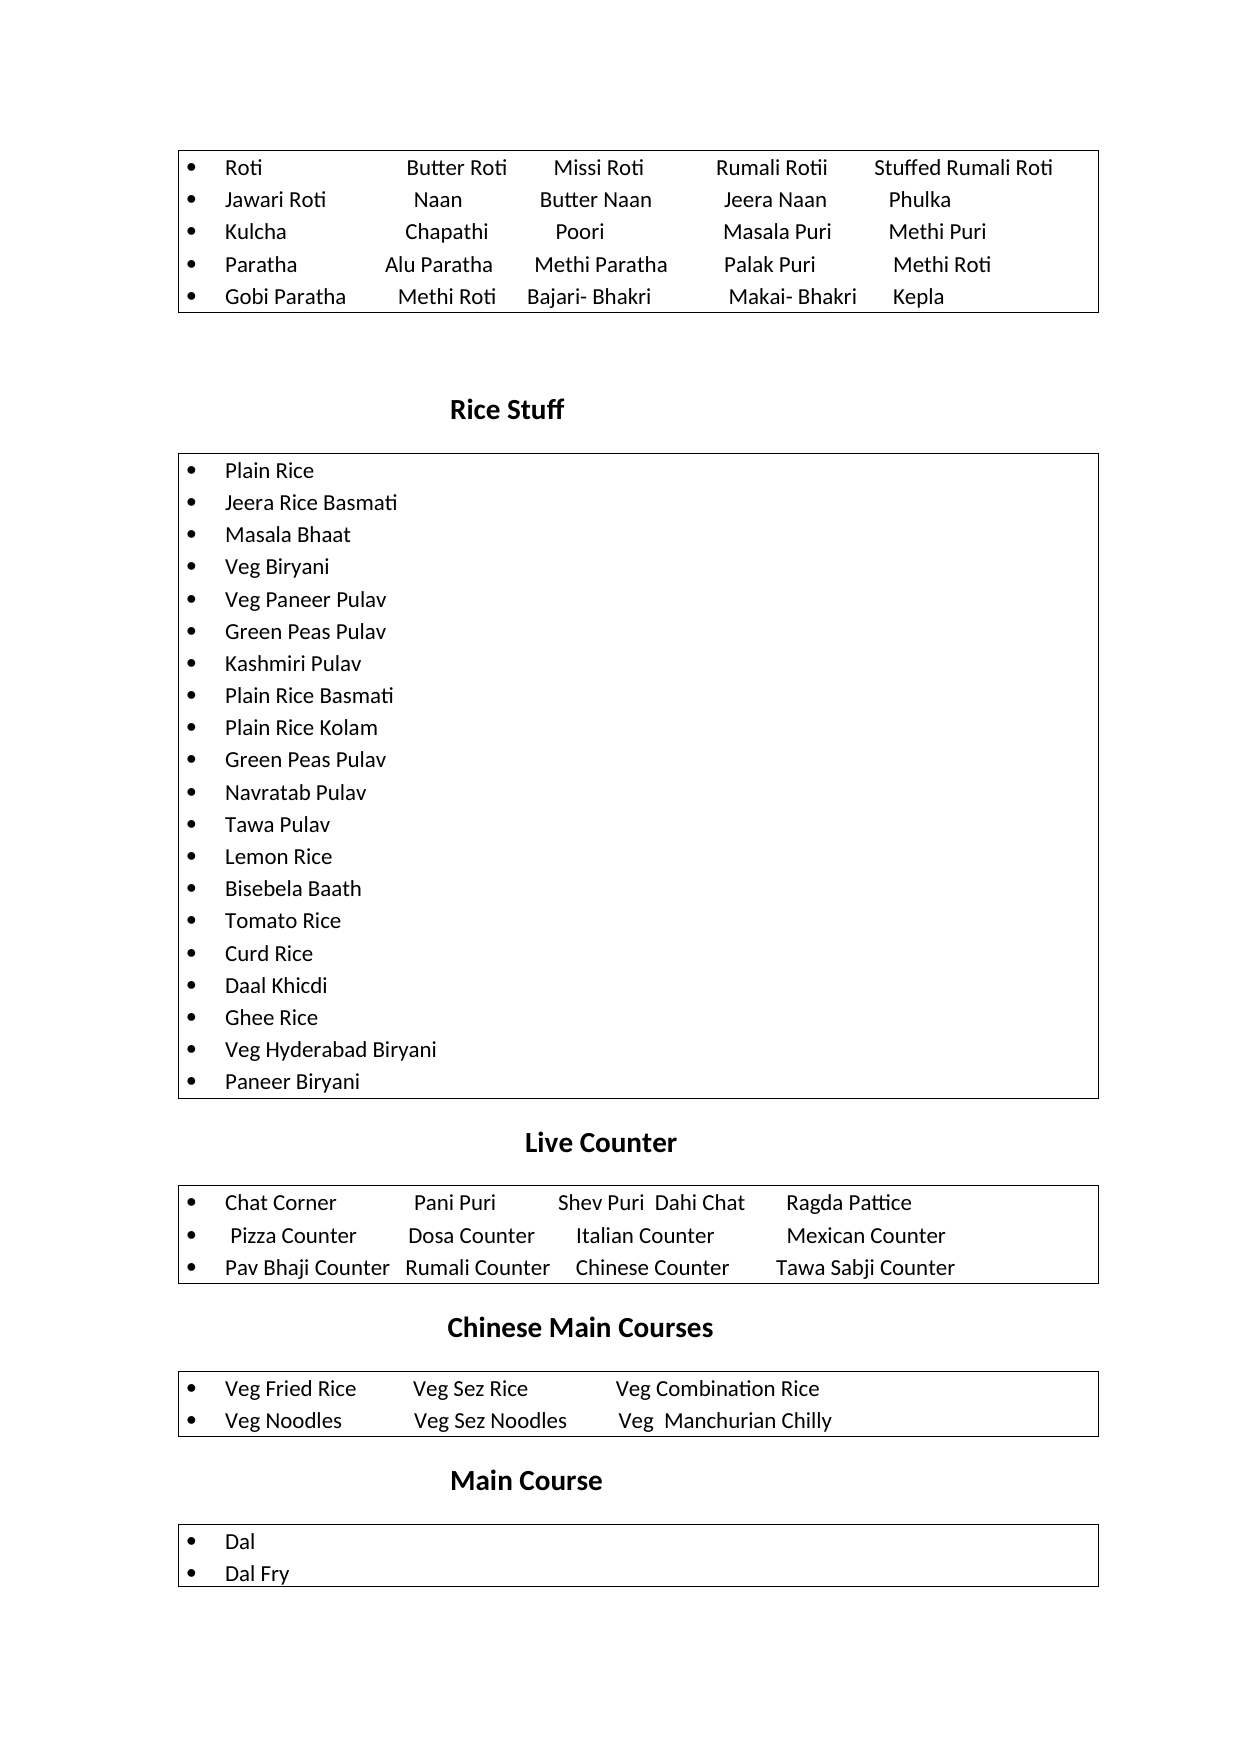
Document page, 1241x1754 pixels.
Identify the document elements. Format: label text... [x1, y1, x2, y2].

list Green Peas Pulav [179, 742, 1098, 774]
list Kulcha Chapathi Poori Masala Puri Methi Puri [179, 214, 1098, 246]
list Pav Bhaji Counter Rumali Counter Chinese Counter Tawa Sabji Counter [179, 1250, 1098, 1283]
list Dal Fry [179, 1556, 1098, 1586]
text Chinese Main Courses [300, 1309, 1090, 1345]
text Main Course [375, 1462, 1090, 1498]
list Plain Rice [179, 454, 1098, 484]
list Gobi Paratha Methi Roti Bajari- Bhakri Makai- Bhakri Kepla [179, 279, 1098, 312]
list Tawa Pulav [179, 807, 1098, 838]
list Pizza Counter Dosa Counter Italian Counter Mexican Counter [179, 1218, 1098, 1249]
list Veg Fried Rice Veg Sez Rice Veg Combination Rice [179, 1372, 1098, 1402]
list Plain Rice Basmati [179, 678, 1098, 709]
list Ghee Rice [179, 1000, 1098, 1031]
list Veg Paneer Pulav [179, 582, 1098, 613]
list Jawari Roti Naan Butter Naan Jeera Naan Phulka [179, 182, 1098, 213]
list Kashmiri Pulav [179, 646, 1098, 677]
list Green Peas Pulav [179, 614, 1098, 645]
list Daal Khicdi [179, 968, 1098, 999]
text Rice Stuff [375, 391, 1090, 427]
list Jeera Rice Basmati [179, 485, 1098, 516]
list Roti Butter Roti Missi Roti Rumali Rotii Stuffed Rumali Roti [179, 151, 1098, 181]
list Masala Bhaat [179, 517, 1098, 548]
list Lemon Rice [179, 839, 1098, 870]
list Curd Rice [179, 936, 1098, 967]
list Plain Rice Kolam [179, 710, 1098, 741]
list Chat Corner Pani Puri Shev Puri Dahi Chat Ragda Pattice [179, 1186, 1098, 1217]
list Navratab Pulav [179, 775, 1098, 806]
list Veg Noodles Veg Sez Noodles Veg Manchurian Chilly [179, 1403, 1098, 1436]
list Veg Hyderabad Biryani [179, 1032, 1098, 1063]
list Paratha Alu Paratha Methi Paratha Palak Puri Methi Roti [179, 247, 1098, 278]
list Veg Biryani [179, 549, 1098, 581]
list Paneer Biryani [179, 1064, 1098, 1098]
list Tomato Rice [179, 903, 1098, 934]
list Bisebela Baath [179, 871, 1098, 902]
list Dal [179, 1525, 1098, 1555]
text Live Counter [450, 1124, 1090, 1159]
